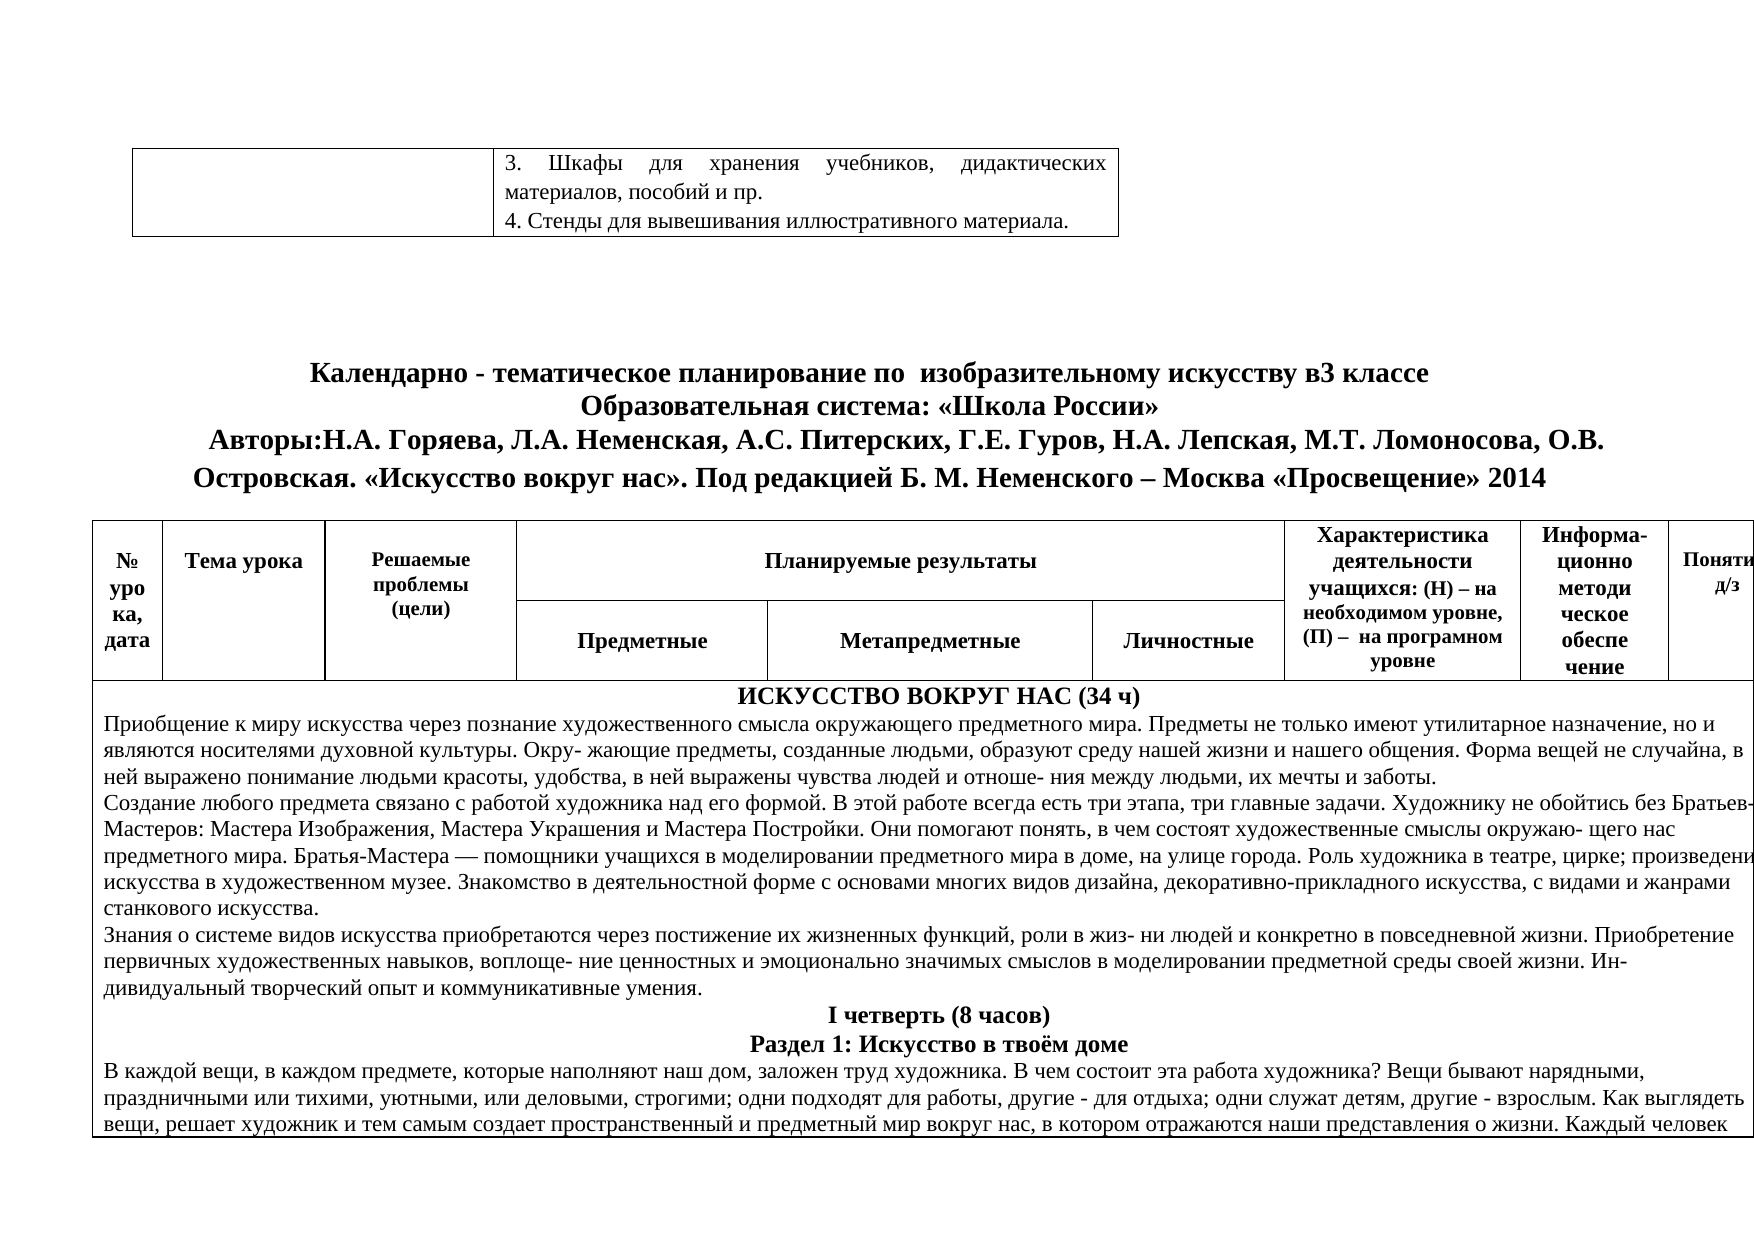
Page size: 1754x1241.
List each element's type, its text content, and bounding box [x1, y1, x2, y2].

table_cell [133, 149, 493, 236]
table_header Характеристика деятельности учащихся: (Н) – на необходимом уровне, (П) – на програмном уровне [1285, 521, 1520, 680]
table_header Тема урока [163, 521, 324, 680]
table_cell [93, 681, 1753, 1136]
table_cell Личностные [1093, 601, 1284, 680]
table_header № урока, дата [93, 521, 162, 680]
table_header Информа-ционно методи ческое обеспе чение [1521, 521, 1668, 680]
table_cell Метапредметные [768, 601, 1092, 680]
table_header Решаемые проблемы (цели) [326, 521, 516, 680]
table_header Понятия, д/з [1669, 521, 1753, 680]
text Авторы:Н.А. Горяева, Л.А. Неменская, А.С. Питерских, Г.Е. Гуров, Н.А. Лепская, М.Т. Ломоносова, О.В. Островская. «Искусство вокруг нас». Под редакцией Б. М. Неменского – Москва «Просвещение» 2014 [103, 422, 1636, 494]
table_cell Предметные [517, 601, 767, 680]
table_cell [494, 149, 1118, 236]
title Календарно - тематическое планирование по изобразительному искусству в3 классе Образовательная система: «Школа России» [103, 355, 1636, 422]
table_header Планируемые результаты [517, 521, 1284, 600]
